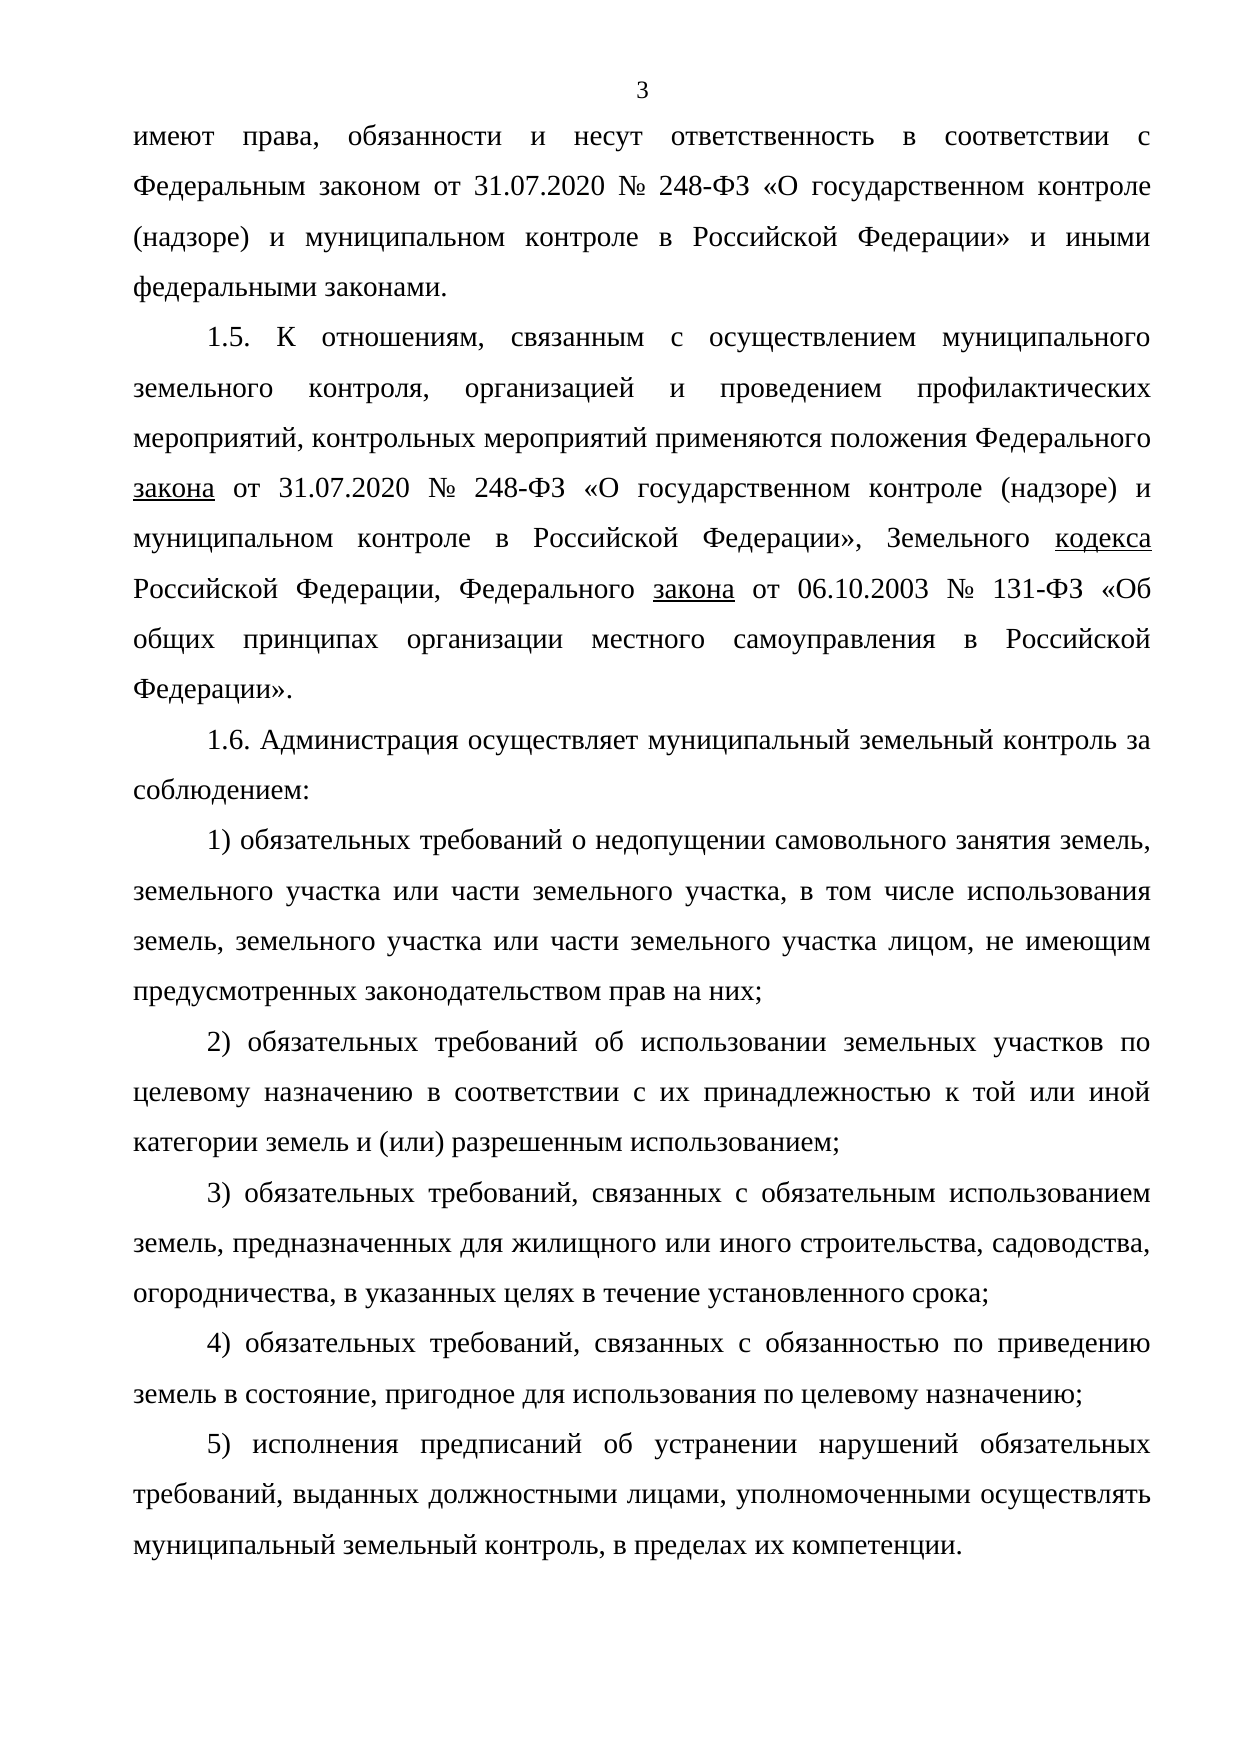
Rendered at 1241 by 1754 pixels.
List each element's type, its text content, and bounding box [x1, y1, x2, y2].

text 4) обязательных требований, связанных с обязанностью по приведению земель в состояние, пригодное для использования по целевому назначению; [133, 1326, 1152, 1409]
text 5) исполнения предписаний об устранении нарушений обязательных требований, выданных должностными лицами, уполномоченными осуществлять муниципальный земельный контроль, в пределах их компетенции. [133, 1426, 1152, 1560]
text 1.6. Администрация осуществляет муниципальный земельный контроль за соблюдением: [133, 722, 1152, 806]
text 1.5. К отношениям, связанным с осуществлением муниципального земельного контроля, организацией и проведением профилактических мероприятий, контрольных мероприятий применяются положения Федерального закона от 31.07.2020 № 248-ФЗ «О государственном контроле (надзоре) и муниципальном контроле в Российской Федерации», Земельного кодекса Российской Федерации, Федерального закона от 06.10.2003 № 131-ФЗ «Об общих принципах организации местного самоуправления в Российской Федерации». [133, 319, 1152, 705]
text 3) обязательных требований, связанных с обязательным использованием земель, предназначенных для жилищного или иного строительства, садоводства, огородничества, в указанных целях в течение установленного срока; [133, 1175, 1152, 1309]
text 2) обязательных требований об использовании земельных участков по целевому назначению в соответствии с их принадлежностью к той или иной категории земель и (или) разрешенным использованием; [133, 1024, 1152, 1158]
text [133, 118, 1152, 303]
text 1) обязательных требований о недопущении самовольного занятия земель, земельного участка или части земельного участка, в том числе использования земель, земельного участка или части земельного участка лицом, не имеющим предусмотренных законодательством прав на них; [133, 822, 1152, 1007]
